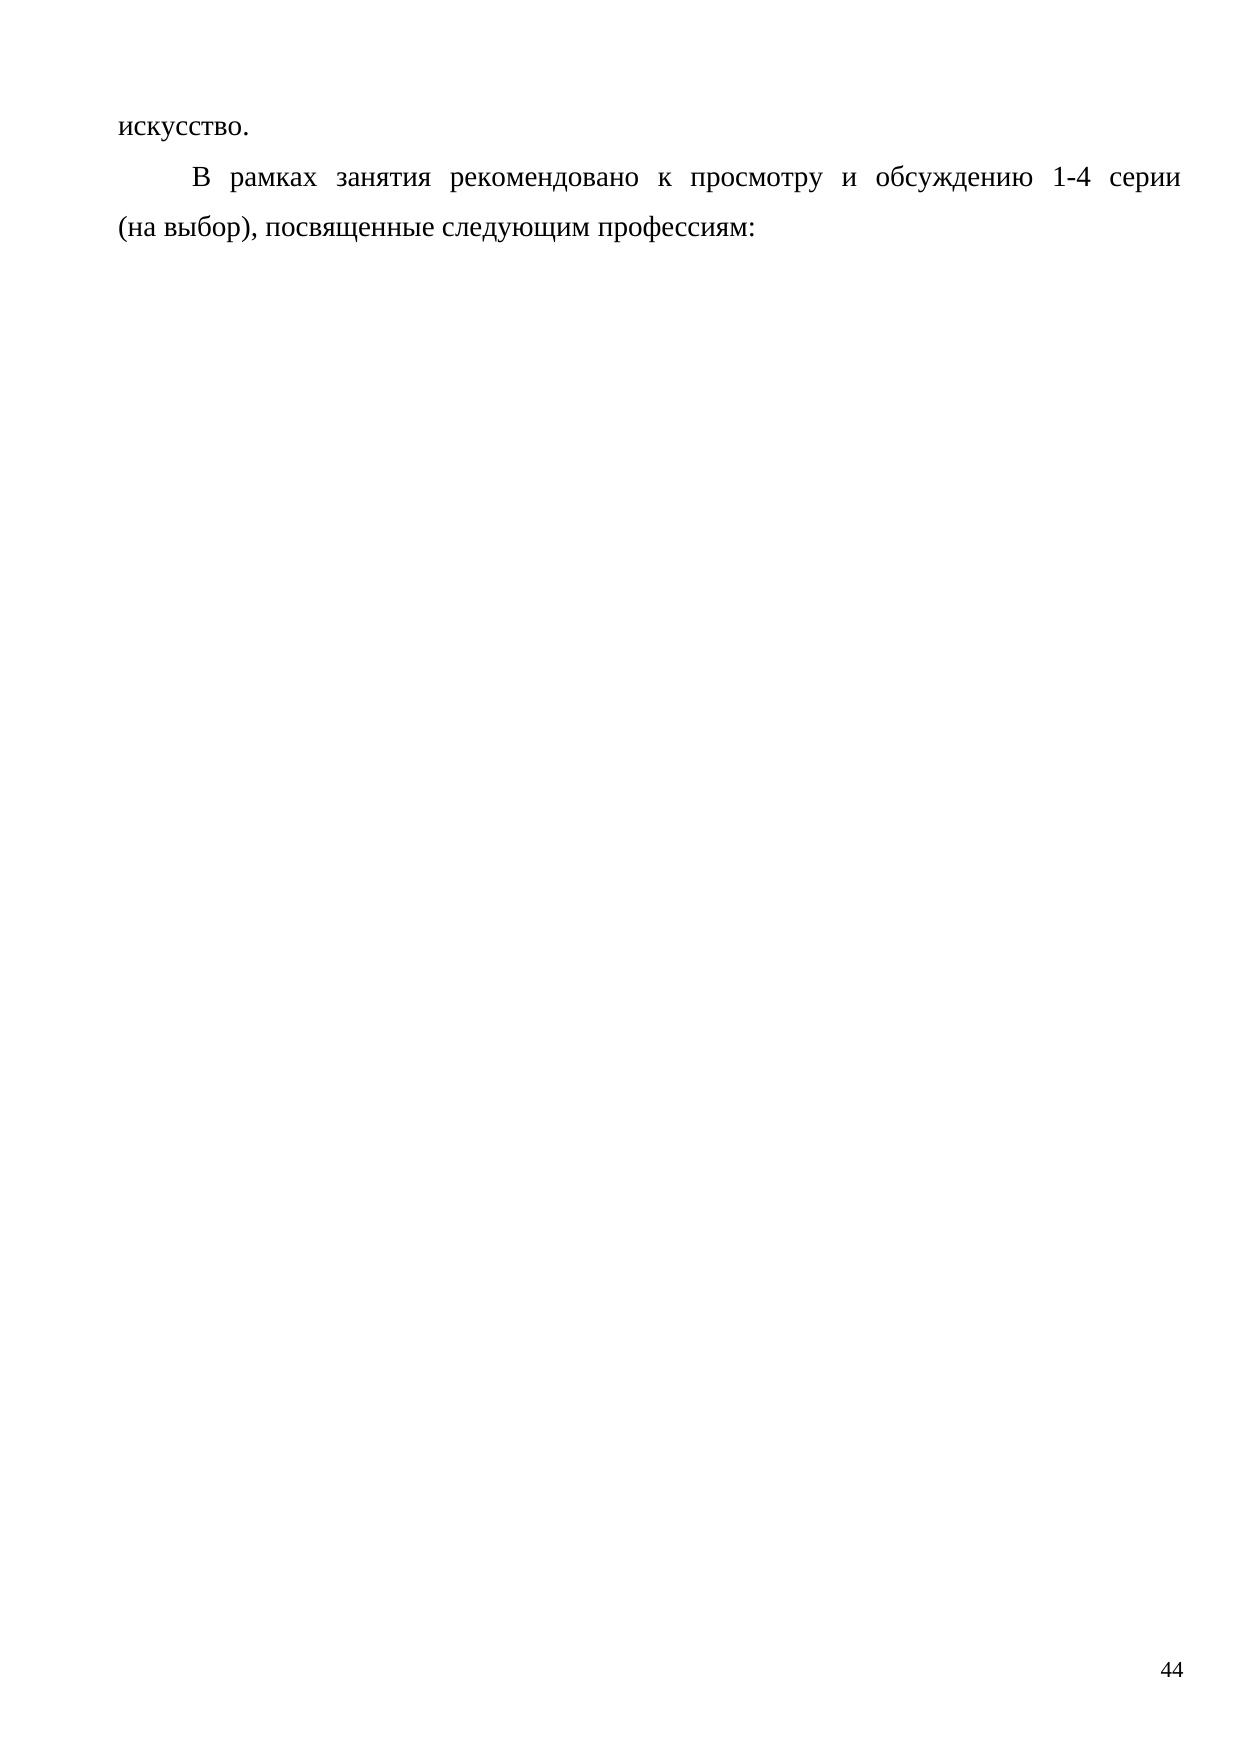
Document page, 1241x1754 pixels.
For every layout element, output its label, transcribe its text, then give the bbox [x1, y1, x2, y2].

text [118, 108, 1182, 142]
text В рамках занятия рекомендовано к просмотру и обсуждению 1-4 серии (на выбор), посвященные следующим профессиям: [118, 159, 1181, 243]
